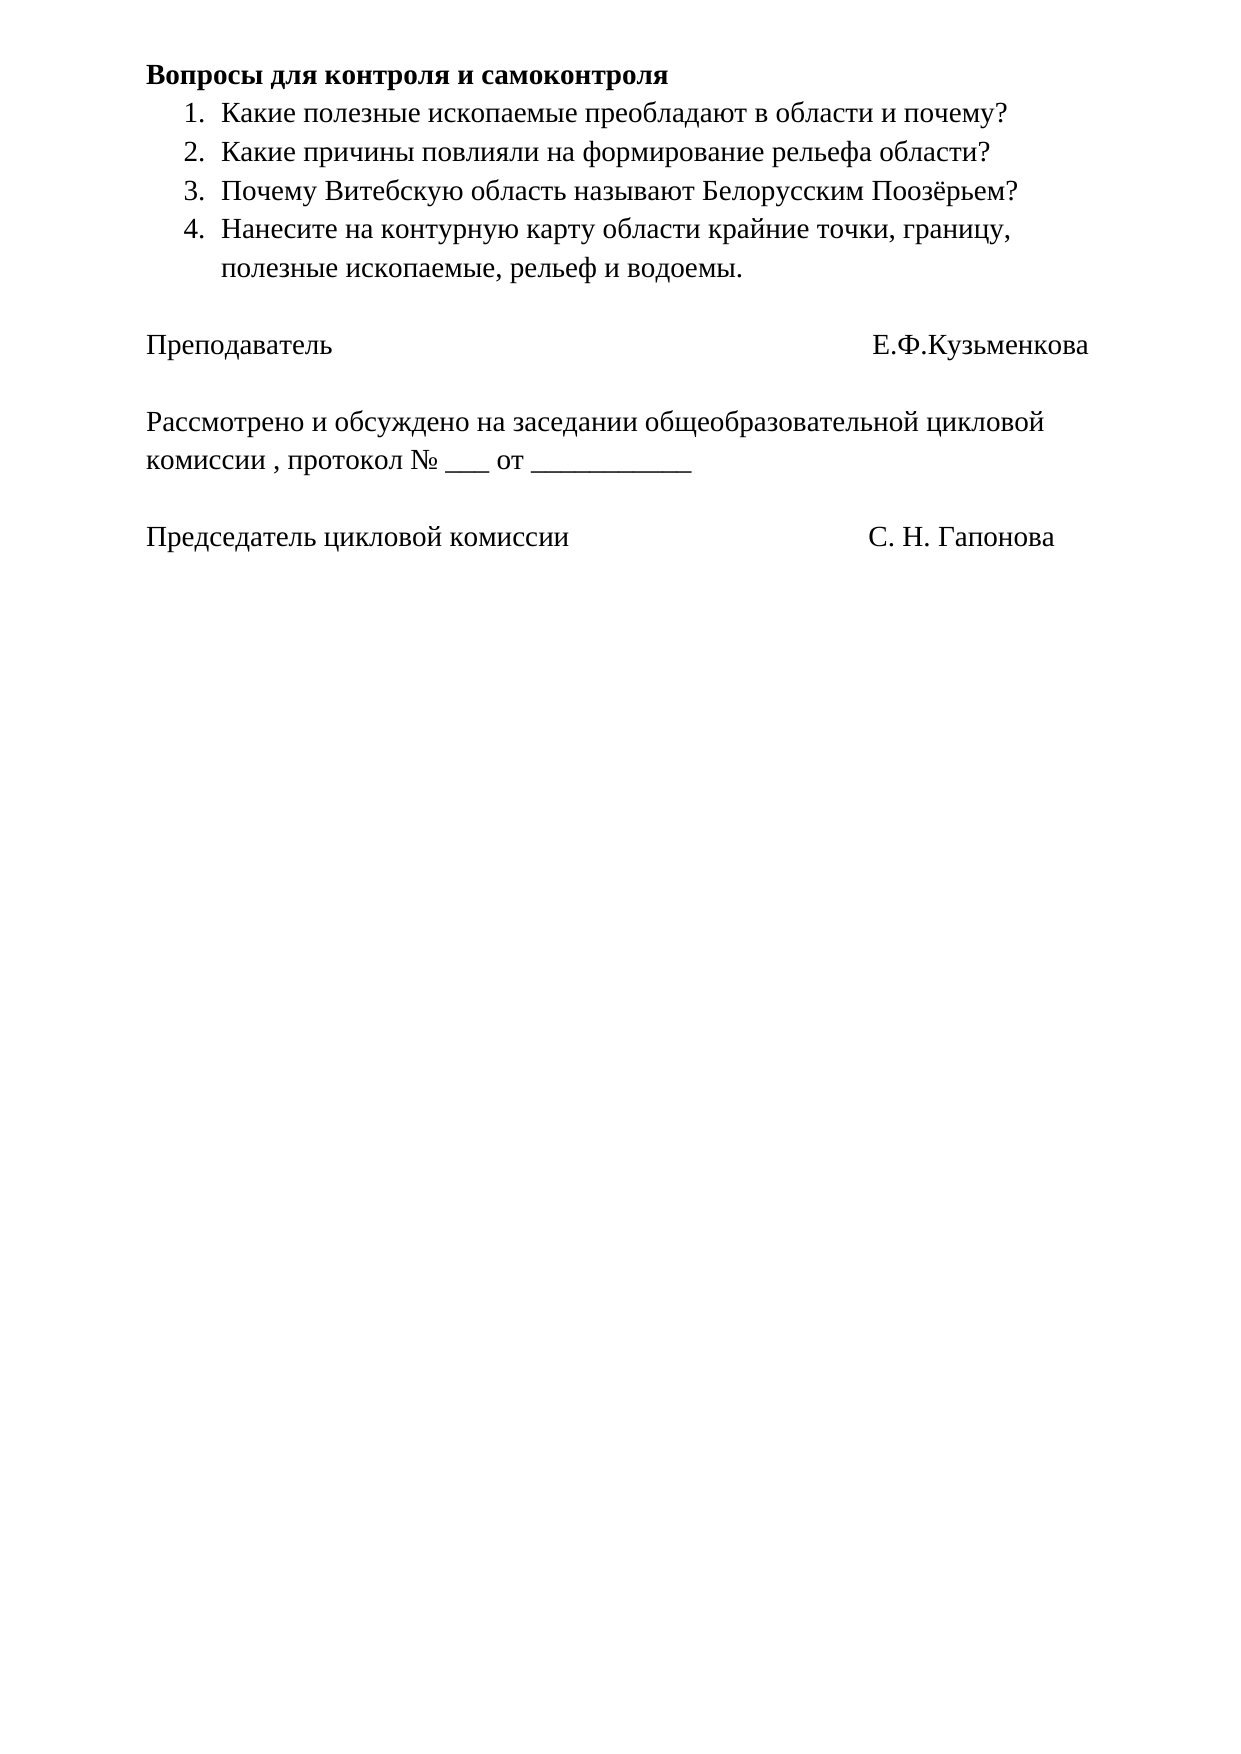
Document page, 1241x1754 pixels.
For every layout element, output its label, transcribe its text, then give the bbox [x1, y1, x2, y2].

text Вопросы для контроля и самоконтроля [146, 57, 1123, 91]
list Почему Витебскую область называют Белорусским Поозёрьем? [183, 173, 1123, 206]
list Какие причины повлияли на формирование рельефа области? [183, 134, 1123, 168]
text Преподаватель Е.Ф.Кузьменкова [146, 327, 1123, 360]
text Рассмотрено и обсуждено на заседании общеобразовательной цикловой комиссии , протокол № ___ от ___________ [146, 404, 1123, 476]
list Нанесите на контурную карту области крайние точки, границу, полезные ископаемые, рельеф и водоемы. [183, 211, 1123, 283]
list Какие полезные ископаемые преобладают в области и почему? [183, 96, 1123, 129]
text Председатель цикловой комиссии С. Н. Гапонова [146, 519, 1123, 553]
